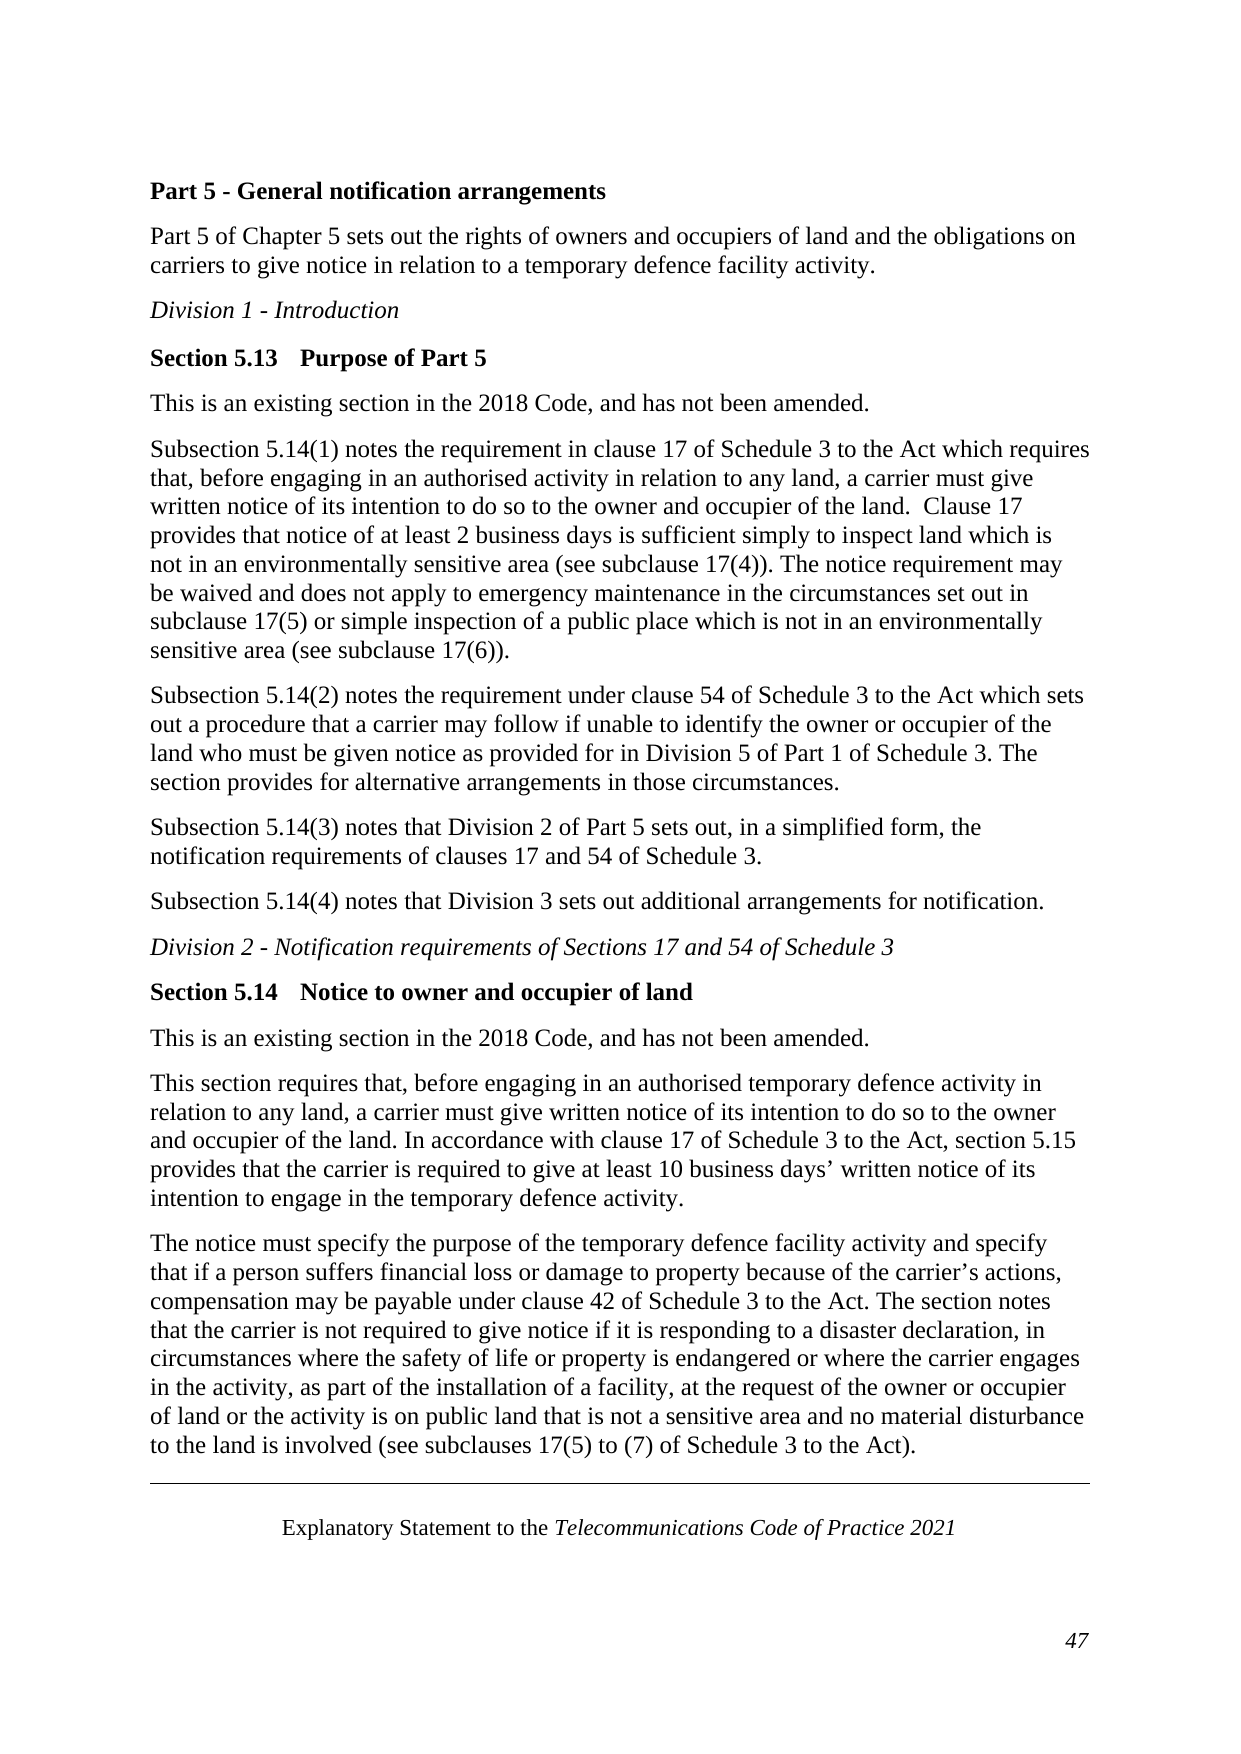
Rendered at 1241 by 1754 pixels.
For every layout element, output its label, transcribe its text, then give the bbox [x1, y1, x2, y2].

text Section 5.13 Purpose of Part 5 [150, 343, 1090, 372]
text This is an existing section in the 2018 Code, and has not been amended. [150, 1023, 1090, 1051]
text This section requires that, before engaging in an authorised temporary defence activity in relation to any land, a carrier must give written notice of its intention to do so to the owner and occupier of the land. In accordance with clause 17 of Schedule 3 to the Act, section 5.15 provides that the carrier is required to give at least 10 business days’ written notice of its intention to engage in the temporary defence activity. [150, 1068, 1090, 1212]
text Division 2 - Notification requirements of Sections 17 and 54 of Schedule 3 [150, 932, 1090, 961]
text Division 1 - Introduction [150, 295, 1090, 324]
text Subsection 5.14(3) notes that Division 2 of Part 5 sets out, in a simplified form, the notification requirements of clauses 17 and 54 of Schedule 3. [150, 812, 1090, 870]
text Section 5.14 Notice to owner and occupier of land [150, 977, 1090, 1006]
text Part 5 - General notification arrangements [150, 176, 1090, 204]
text The notice must specify the purpose of the temporary defence facility activity and specify that if a person suffers financial loss or damage to property because of the carrier’s actions, compensation may be payable under clause 42 of Schedule 3 to the Act. The section notes that the carrier is not required to give notice if it is responding to a disaster declaration, in circumstances where the safety of life or property is endangered or where the carrier engages in the activity, as part of the installation of a facility, at the request of the owner or occupier of land or the activity is on public land that is not a sensitive area and no material disturbance to the land is involved (see subclauses 17(5) to (7) of Schedule 3 to the Act). [150, 1228, 1090, 1458]
text Subsection 5.14(2) notes the requirement under clause 54 of Schedule 3 to the Act which sets out a procedure that a carrier may follow if unable to identify the owner or occupier of the land who must be given notice as provided for in Division 5 of Part 1 of Schedule 3. The section provides for alternative arrangements in those circumstances. [150, 681, 1090, 796]
text Part 5 of Chapter 5 sets out the rights of owners and occupiers of land and the obligations on carriers to give notice in relation to a temporary defence facility activity. [150, 221, 1090, 279]
text Subsection 5.14(4) notes that Division 3 sets out additional arrangements for notification. [150, 886, 1090, 915]
text Subsection 5.14(1) notes the requirement in clause 17 of Schedule 3 to the Act which requires that, before engaging in an authorised activity in relation to any land, a carrier must give written notice of its intention to do so to the owner and occupier of the land. Clause 17 provides that notice of at least 2 business days is sufficient simply to inspect land which is not in an environmentally sensitive area (see subclause 17(4)). The notice requirement may be waived and does not apply to emergency maintenance in the circumstances set out in subclause 17(5) or simple inspection of a public place which is not in an environmentally sensitive area (see subclause 17(6)). [150, 434, 1090, 664]
text This is an existing section in the 2018 Code, and has not been amended. [150, 388, 1090, 417]
